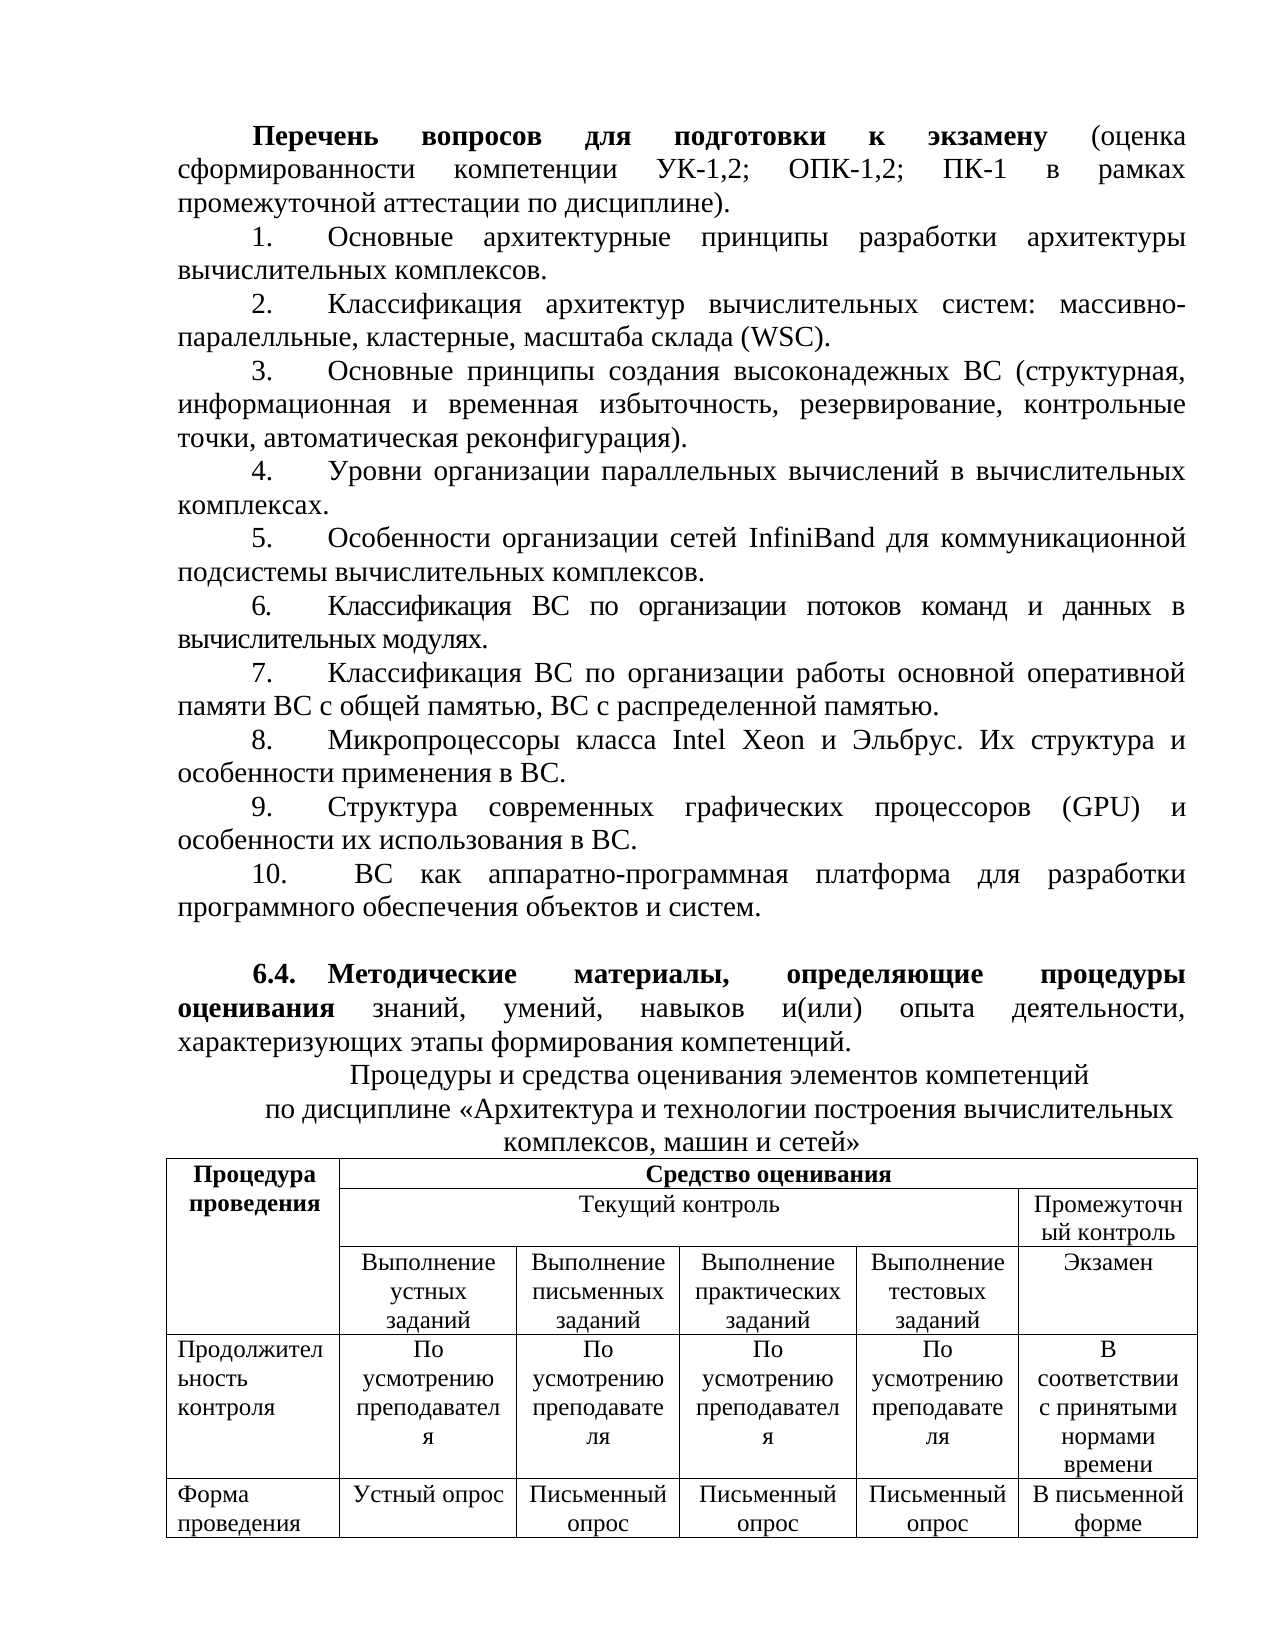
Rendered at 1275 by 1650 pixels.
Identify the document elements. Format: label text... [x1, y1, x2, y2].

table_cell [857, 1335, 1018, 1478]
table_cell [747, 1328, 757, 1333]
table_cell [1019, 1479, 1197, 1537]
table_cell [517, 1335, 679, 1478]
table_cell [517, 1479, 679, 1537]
list ВС как аппаратно-программная платформа для разработки программного обеспечения объектов и систем. [177, 856, 1186, 923]
text Процедуры и средства оценивания элементов компетенций [177, 1057, 1186, 1091]
list Основные архитектурные принципы разработки архитектуры вычислительных комплексов. [177, 219, 1186, 286]
list Основные принципы создания высоконадежных ВС (структурная, информационная и временная избыточность, резервирование, контрольные точки, автоматическая реконфигурация). [177, 353, 1186, 453]
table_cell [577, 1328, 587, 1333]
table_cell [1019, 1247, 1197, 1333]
list Структура современных графических процессоров (GPU) и особенности их использования в ВС. [177, 789, 1186, 856]
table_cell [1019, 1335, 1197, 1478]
list Классификация ВС по организации потоков команд и данных в вычислительных модулях. [177, 588, 1186, 655]
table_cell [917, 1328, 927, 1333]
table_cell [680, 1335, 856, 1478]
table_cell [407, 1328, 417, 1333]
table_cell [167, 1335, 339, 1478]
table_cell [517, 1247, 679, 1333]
text по дисциплине «Архитектура и технологии построения вычислительных комплексов, машин и сетей» [177, 1091, 1186, 1158]
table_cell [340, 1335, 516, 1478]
list Классификация архитектур вычислительных систем: массивно-паралелльные, кластерные, масштаба склада (WSC). [177, 286, 1186, 353]
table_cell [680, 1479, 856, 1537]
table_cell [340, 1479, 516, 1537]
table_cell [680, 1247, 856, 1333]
list Методические материалы, определяющие процедуры оценивания знаний, умений, навыков и(или) опыта деятельности, характеризующих этапы формирования компетенций. [177, 957, 1186, 1057]
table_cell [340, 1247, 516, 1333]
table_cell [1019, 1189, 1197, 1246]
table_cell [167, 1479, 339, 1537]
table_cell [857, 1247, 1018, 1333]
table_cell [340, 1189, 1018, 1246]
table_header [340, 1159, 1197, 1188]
list Микропроцессоры класса Intel Xeon и Эльбрус. Их структура и особенности применения в ВС. [177, 722, 1186, 789]
list Уровни организации параллельных вычислений в вычислительных комплексах. [177, 453, 1186, 521]
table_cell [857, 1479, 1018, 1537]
list Классификация ВС по организации работы основной оперативной памяти ВС с общей памятью, ВС с распределенной памятью. [177, 655, 1186, 722]
text Перечень вопросов для подготовки к экзамену (оценка сформированности компетенции УК-1,2; ОПК-1,2; ПК-1 в рамках промежуточной аттестации по дисциплине). [177, 118, 1186, 219]
list Особенности организации сетей InfiniBand для коммуникационной подсистемы вычислительных комплексов. [177, 521, 1186, 588]
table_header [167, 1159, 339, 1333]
